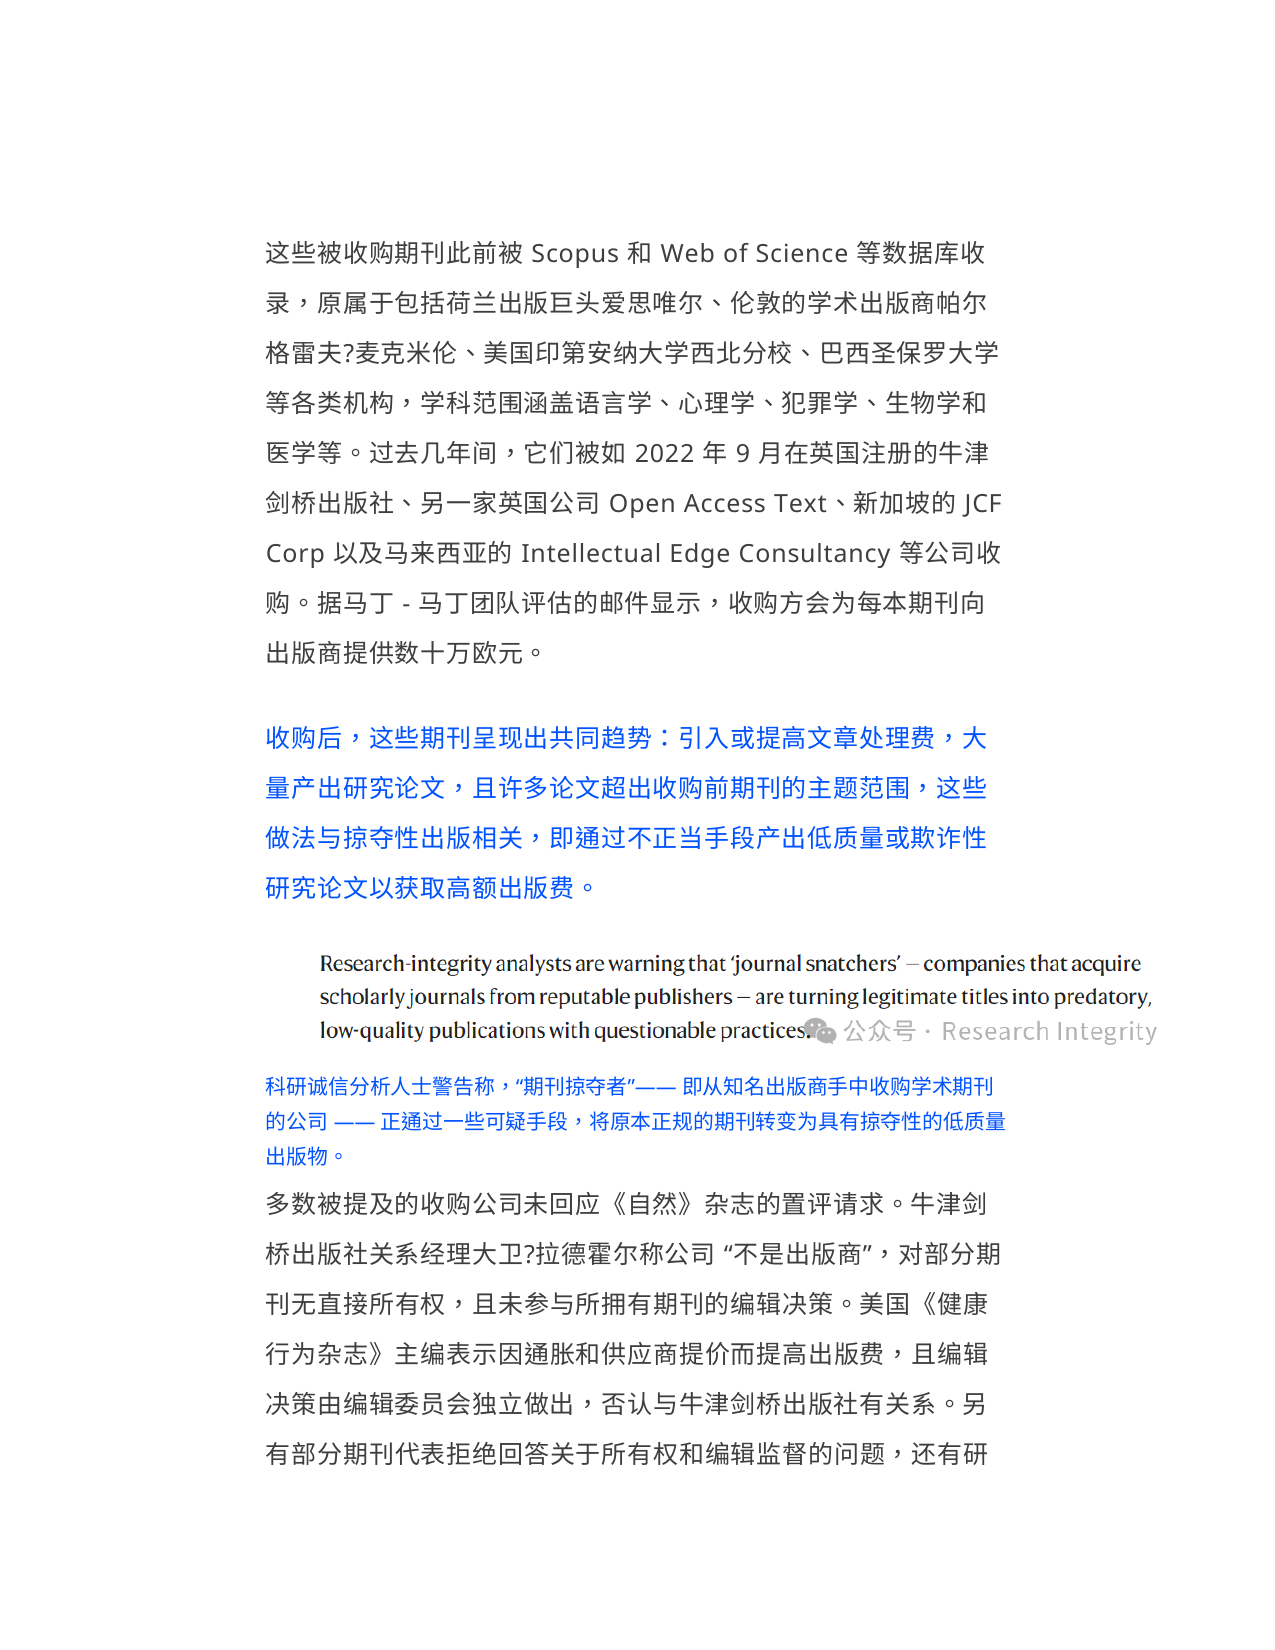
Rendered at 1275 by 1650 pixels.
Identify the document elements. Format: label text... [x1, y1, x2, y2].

text 收购后，这些期刊呈现出共同趋势：引入或提高文章处理费，大量产出研究论文，且许多论文超出收购前期刊的主题范围，这些做法与掠夺性出版相关，即通过不正当手段产出低质量或欺诈性研究论文以获取高额出版费。 [266, 705, 1009, 905]
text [266, 1171, 1009, 1471]
text 科研诚信分析人士警告称，“期刊掠夺者”—— 即从知名出版商手中收购学术期刊的公司 —— 正通过一些可疑手段，将原本正规的期刊转变为具有掠夺性的低质量出版物。 [266, 1066, 1009, 1171]
text 这些被收购期刊此前被 Scopus 和 Web of Science 等数据库收录，原属于包括荷兰出版巨头爱思唯尔、伦敦的学术出版商帕尔格雷夫?麦克米伦、美国印第安纳大学西北分校、巴西圣保罗大学等各类机构，学科范围涵盖语言学、心理学、犯罪学、生物学和医学等。过去几年间，它们被如 2022 年 9 月在英国注册的牛津剑桥出版社、另一家英国公司 Open Access Text、新加坡的 JCF Corp 以及马来西亚的 Intellectual Edge Consultancy 等公司收购。据马丁 - 马丁团队评估的邮件显示，收购方会为每本期刊向出版商提供数十万欧元。 [266, 220, 1009, 670]
picture [284, 940, 1185, 1066]
